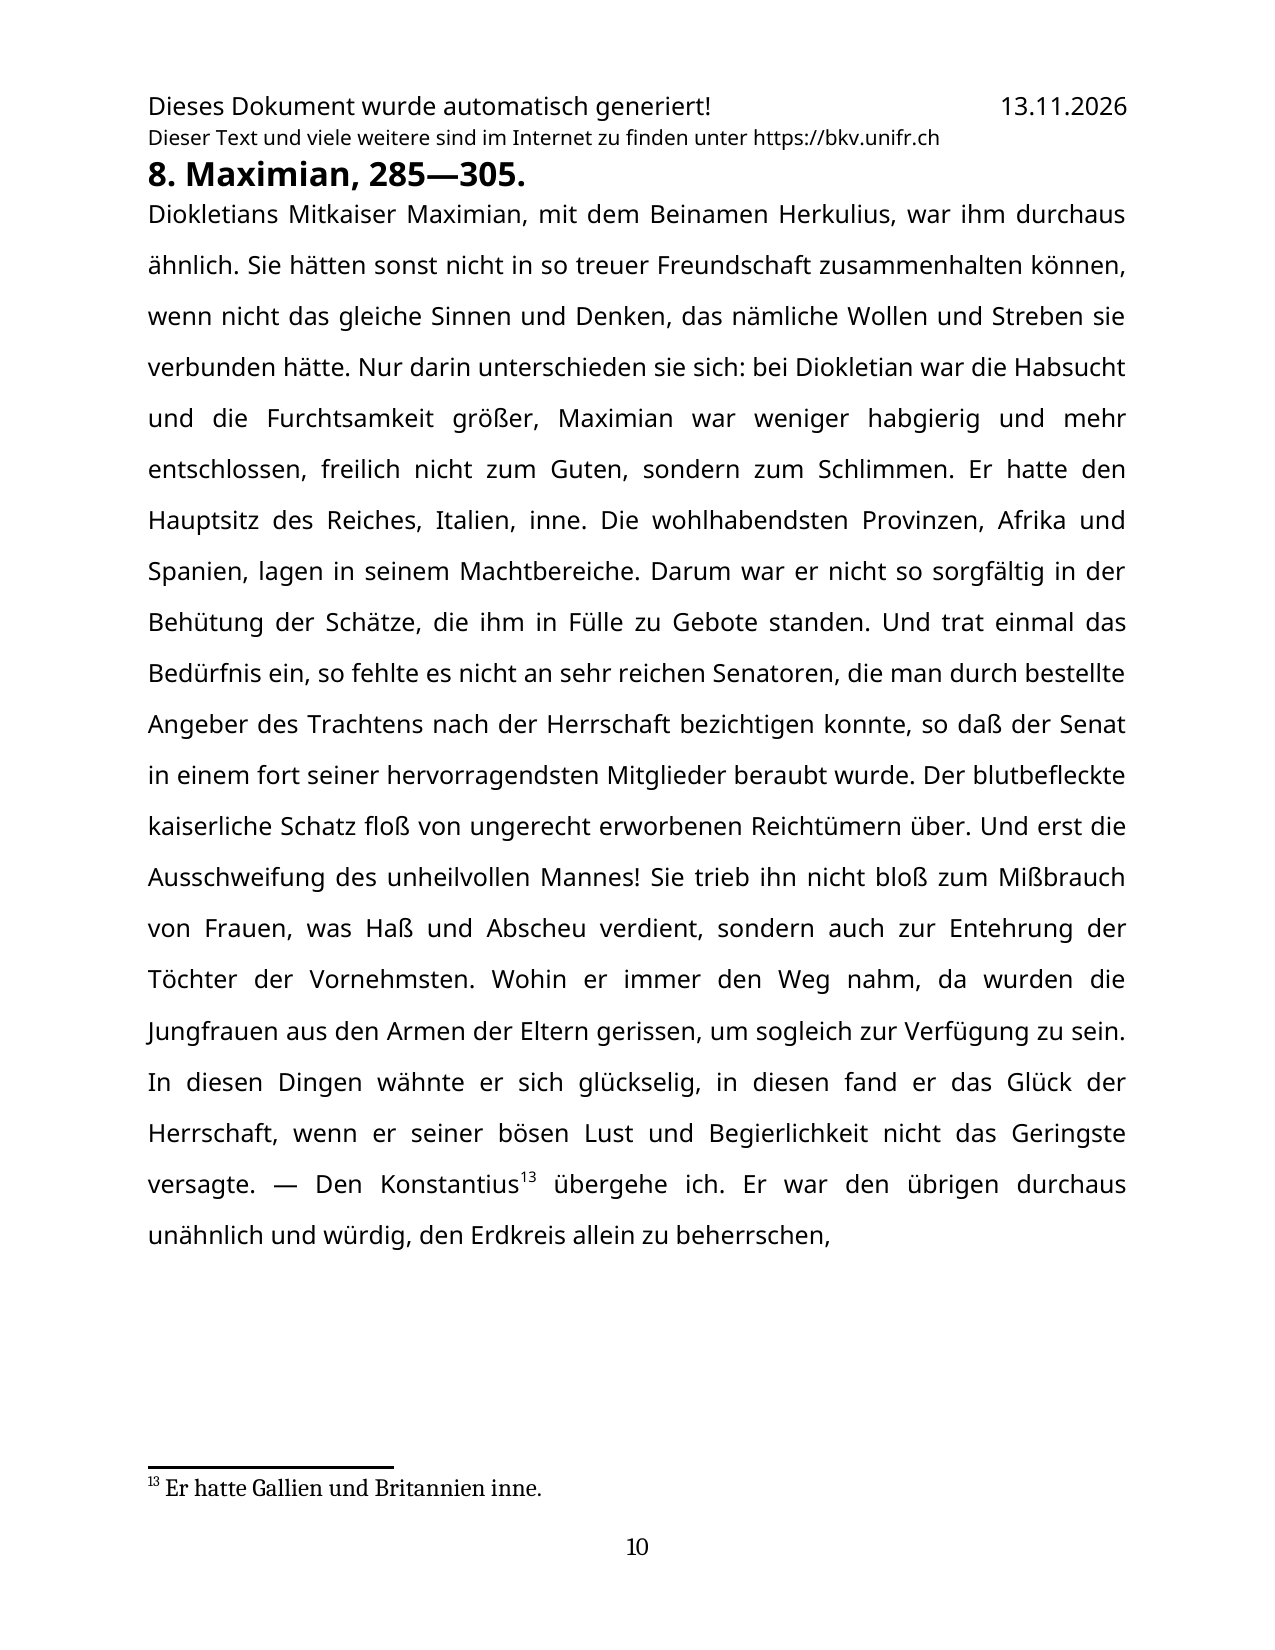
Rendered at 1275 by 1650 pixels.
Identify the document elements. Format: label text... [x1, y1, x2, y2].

subtitle 8. Maximian, 285—305. [148, 151, 1127, 196]
text Diokletians Mitkaiser Maximian, mit dem Beinamen Herkulius, war ihm durchaus ähnlich. Sie hätten sonst nicht in so treuer Freundschaft zusammenhalten können, wenn nicht das gleiche Sinnen und Denken, das nämliche Wollen und Streben sie verbunden hätte. Nur darin unterschieden sie sich: bei Diokletian war die Habsucht und die Furchtsamkeit größer, Maximian war weniger habgierig und mehr entschlossen, freilich nicht zum Guten, sondern zum Schlimmen. Er hatte den Hauptsitz des Reiches, Italien, inne. Die wohlhabendsten Provinzen, Afrika und Spanien, lagen in seinem Machtbereiche. Darum war er nicht so sorgfältig in der Behütung der Schätze, die ihm in Fülle zu Gebote standen. Und trat einmal das Bedürfnis ein, so fehlte es nicht an sehr reichen Senatoren, die man durch bestellte Angeber des Trachtens nach der Herrschaft bezichtigen konnte, so daß der Senat in einem fort seiner hervorragendsten Mitglieder beraubt wurde. Der blutbefleckte kaiserliche Schatz floß von ungerecht erworbenen Reichtümern über. Und erst die Ausschweifung des unheilvollen Mannes! Sie trieb ihn nicht bloß zum Mißbrauch von Frauen, was Haß und Abscheu verdient, sondern auch zur Entehrung der Töchter der Vornehmsten. Wohin er immer den Weg nahm, da wurden die Jungfrauen aus den Armen der Eltern gerissen, um sogleich zur Verfügung zu sein. In diesen Dingen wähnte er sich glückselig, in diesen fand er das Glück der Herrschaft, wenn er seiner bösen Lust und Begierlichkeit nicht das Geringste versagte. — Den Konstantius übergehe ich. Er war den übrigen durchaus unähnlich und würdig, den Erdkreis allein zu beherrschen, [148, 196, 1127, 1251]
